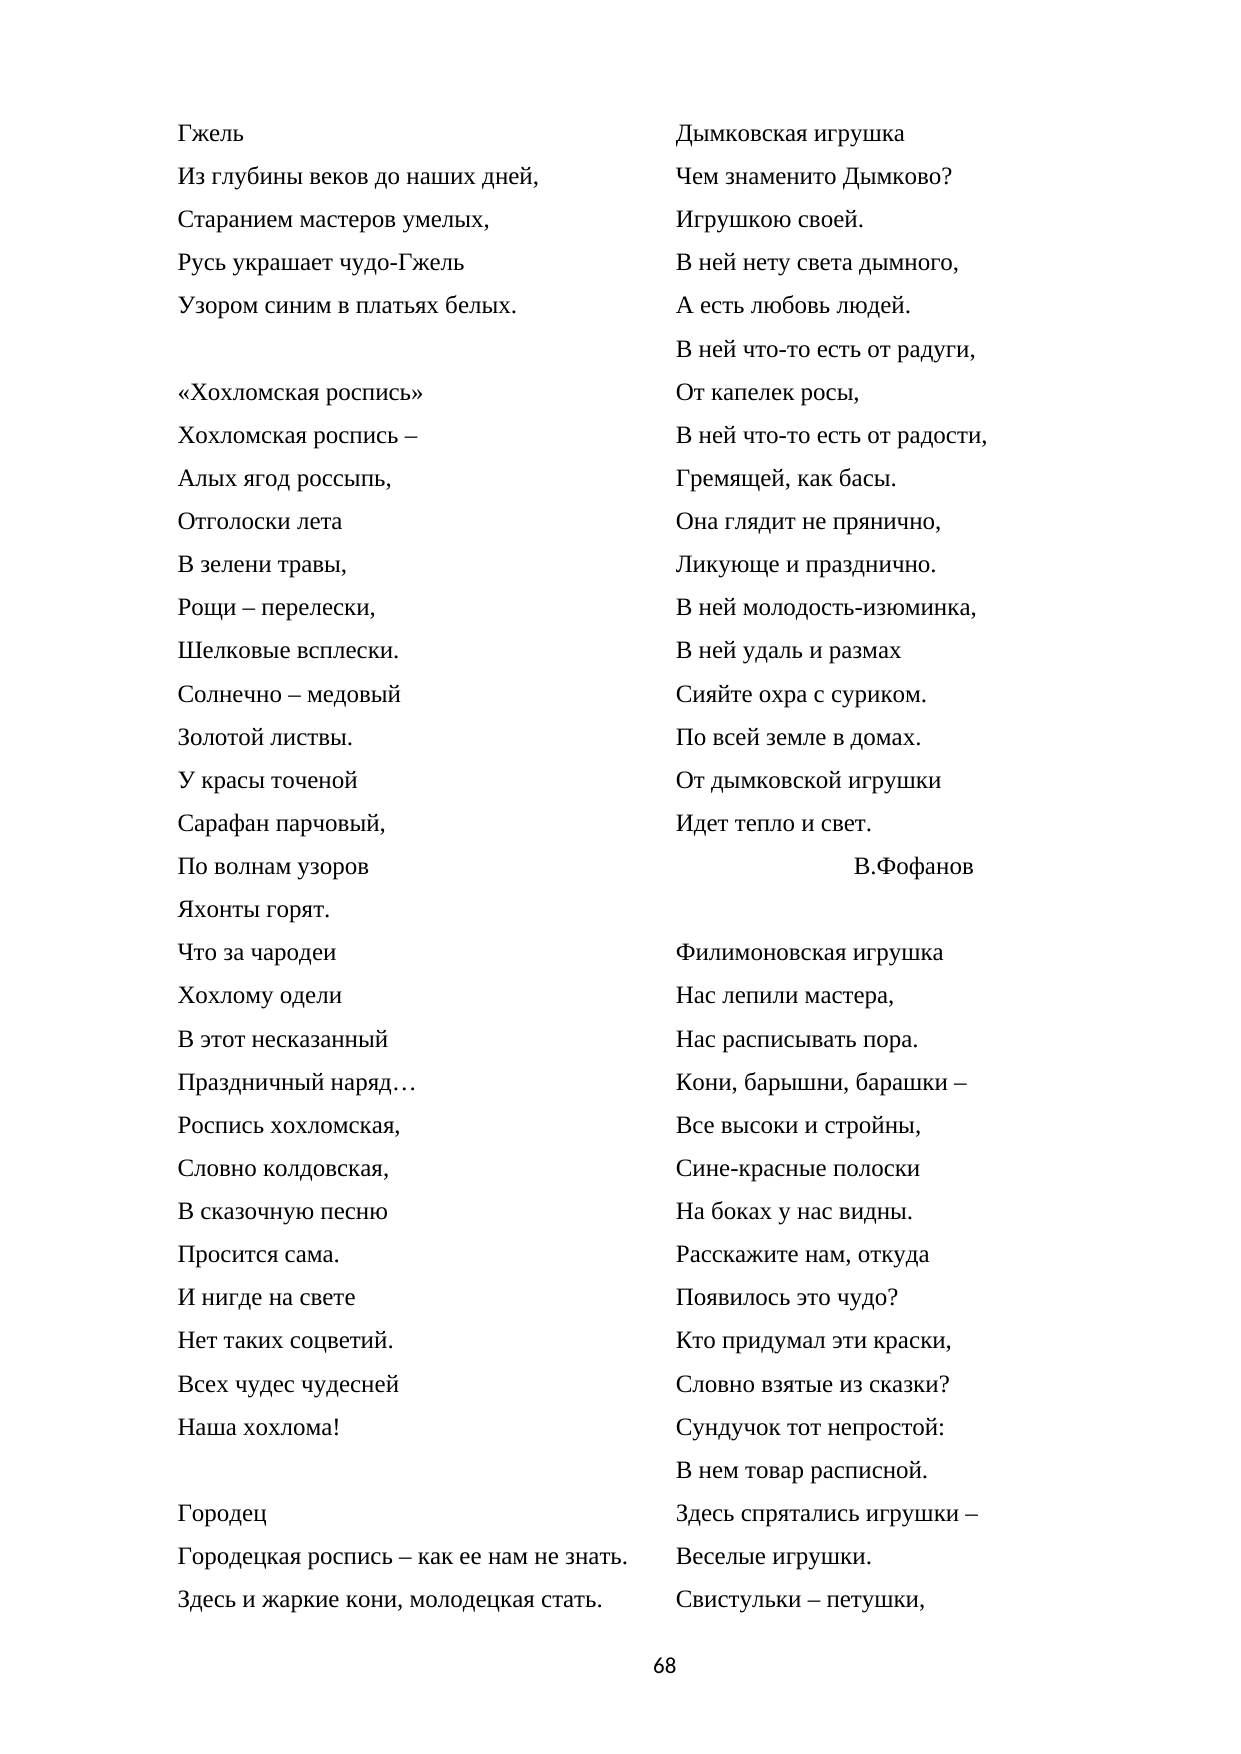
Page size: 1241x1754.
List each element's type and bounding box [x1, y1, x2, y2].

table_header [664, 118, 1163, 1627]
table_header [166, 118, 664, 1627]
